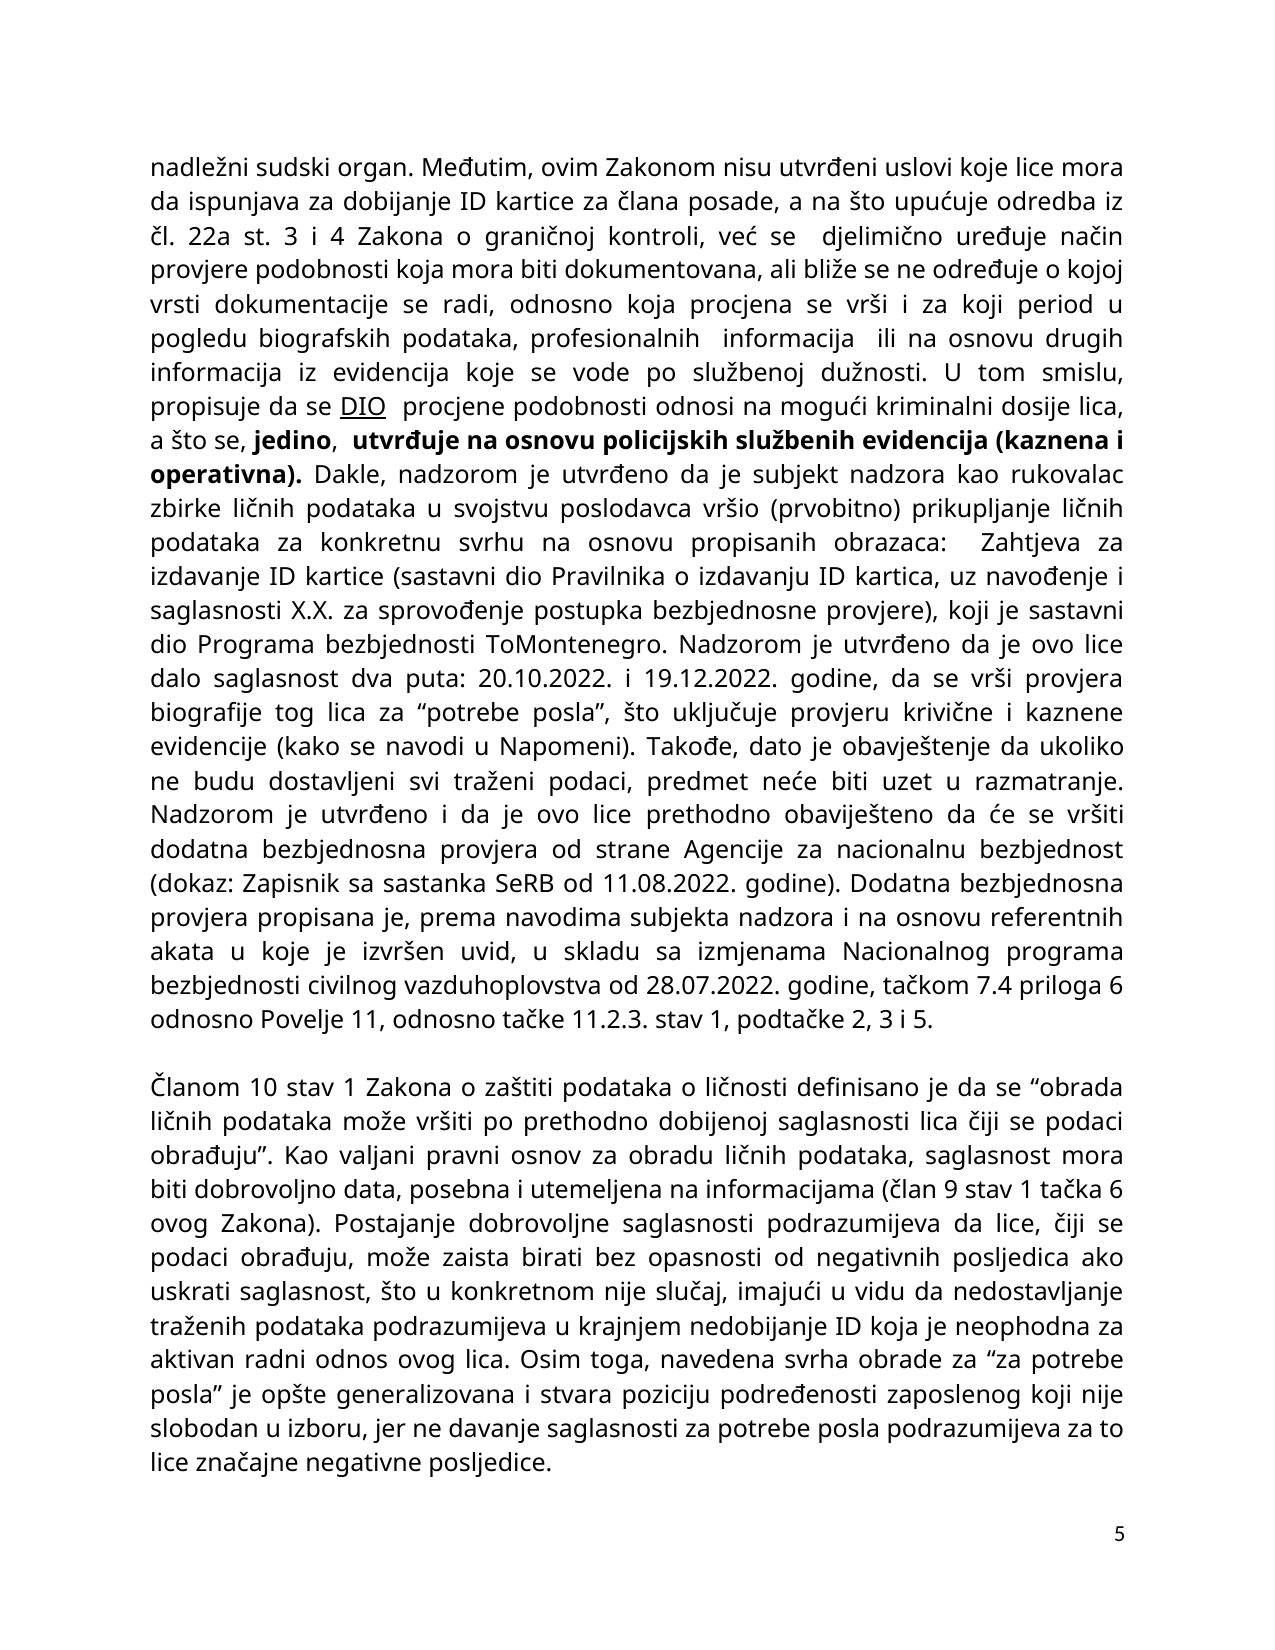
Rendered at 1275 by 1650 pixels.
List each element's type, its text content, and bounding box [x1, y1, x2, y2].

text Članom 10 stav 1 Zakona o zaštiti podataka o ličnosti definisano je da se “obrada ličnih podataka može vršiti po prethodno dobijenoj saglasnosti lica čiji se podaci obrađuju”. Kao valjani pravni osnov za obradu ličnih podataka, saglasnost mora biti dobrovoljno data, posebna i utemeljena na informacijama (član 9 stav 1 tačka 6 ovog Zakona). Postajanje dobrovoljne saglasnosti podrazumijeva da lice, čiji se podaci obrađuju, može zaista birati bez opasnosti od negativnih posljedica ako uskrati saglasnost, što u konkretnom nije slučaj, imajući u vidu da nedostavljanje traženih podataka podrazumijeva u krajnjem nedobijanje ID koja je neophodna za aktivan radni odnos ovog lica. Osim toga, navedena svrha obrade za “za potrebe posla” je opšte generalizovana i stvara poziciju podređenosti zaposlenog koji nije slobodan u izboru, jer ne davanje saglasnosti za potrebe posla podrazumijeva za to lice značajne negativne posljedice. [150, 1070, 1125, 1478]
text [150, 150, 1125, 1036]
